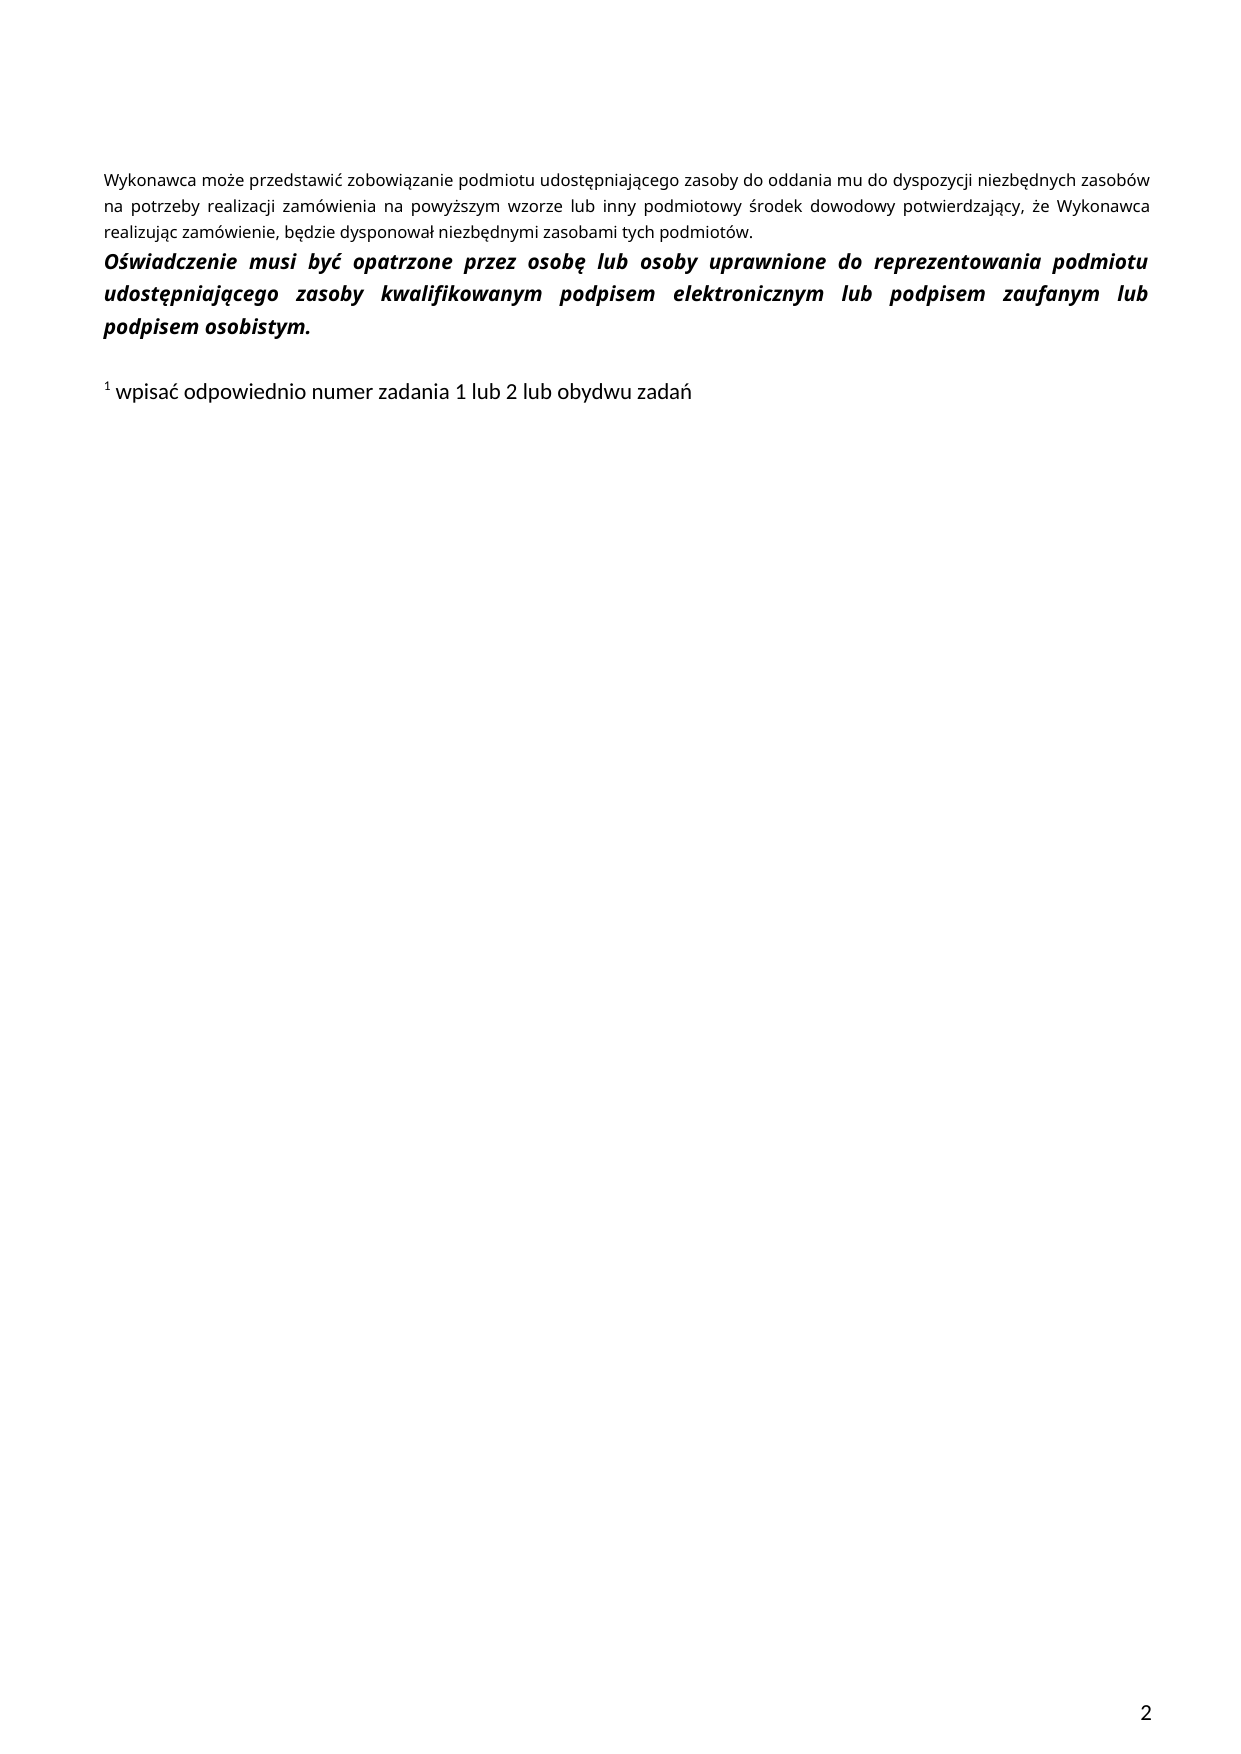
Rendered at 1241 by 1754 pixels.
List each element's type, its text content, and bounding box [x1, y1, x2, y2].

text Oświadczenie musi być opatrzone przez osobę lub osoby uprawnione do reprezentowania podmiotu udostępniającego zasoby kwalifikowanym podpisem elektronicznym lub podpisem zaufanym lub podpisem osobistym. [103, 247, 1152, 340]
text Wykonawca może przedstawić zobowiązanie podmiotu udostępniającego zasoby do oddania mu do dyspozycji niezbędnych zasobów na potrzeby realizacji zamówienia na powyższym wzorze lub inny podmiotowy środek dowodowy potwierdzający, że Wykonawca realizując zamówienie, będzie dysponował niezbędnymi zasobami tych podmiotów. [103, 169, 1152, 243]
text 1 wpisać odpowiednio numer zadania 1 lub 2 lub obydwu zadań [103, 377, 1152, 405]
